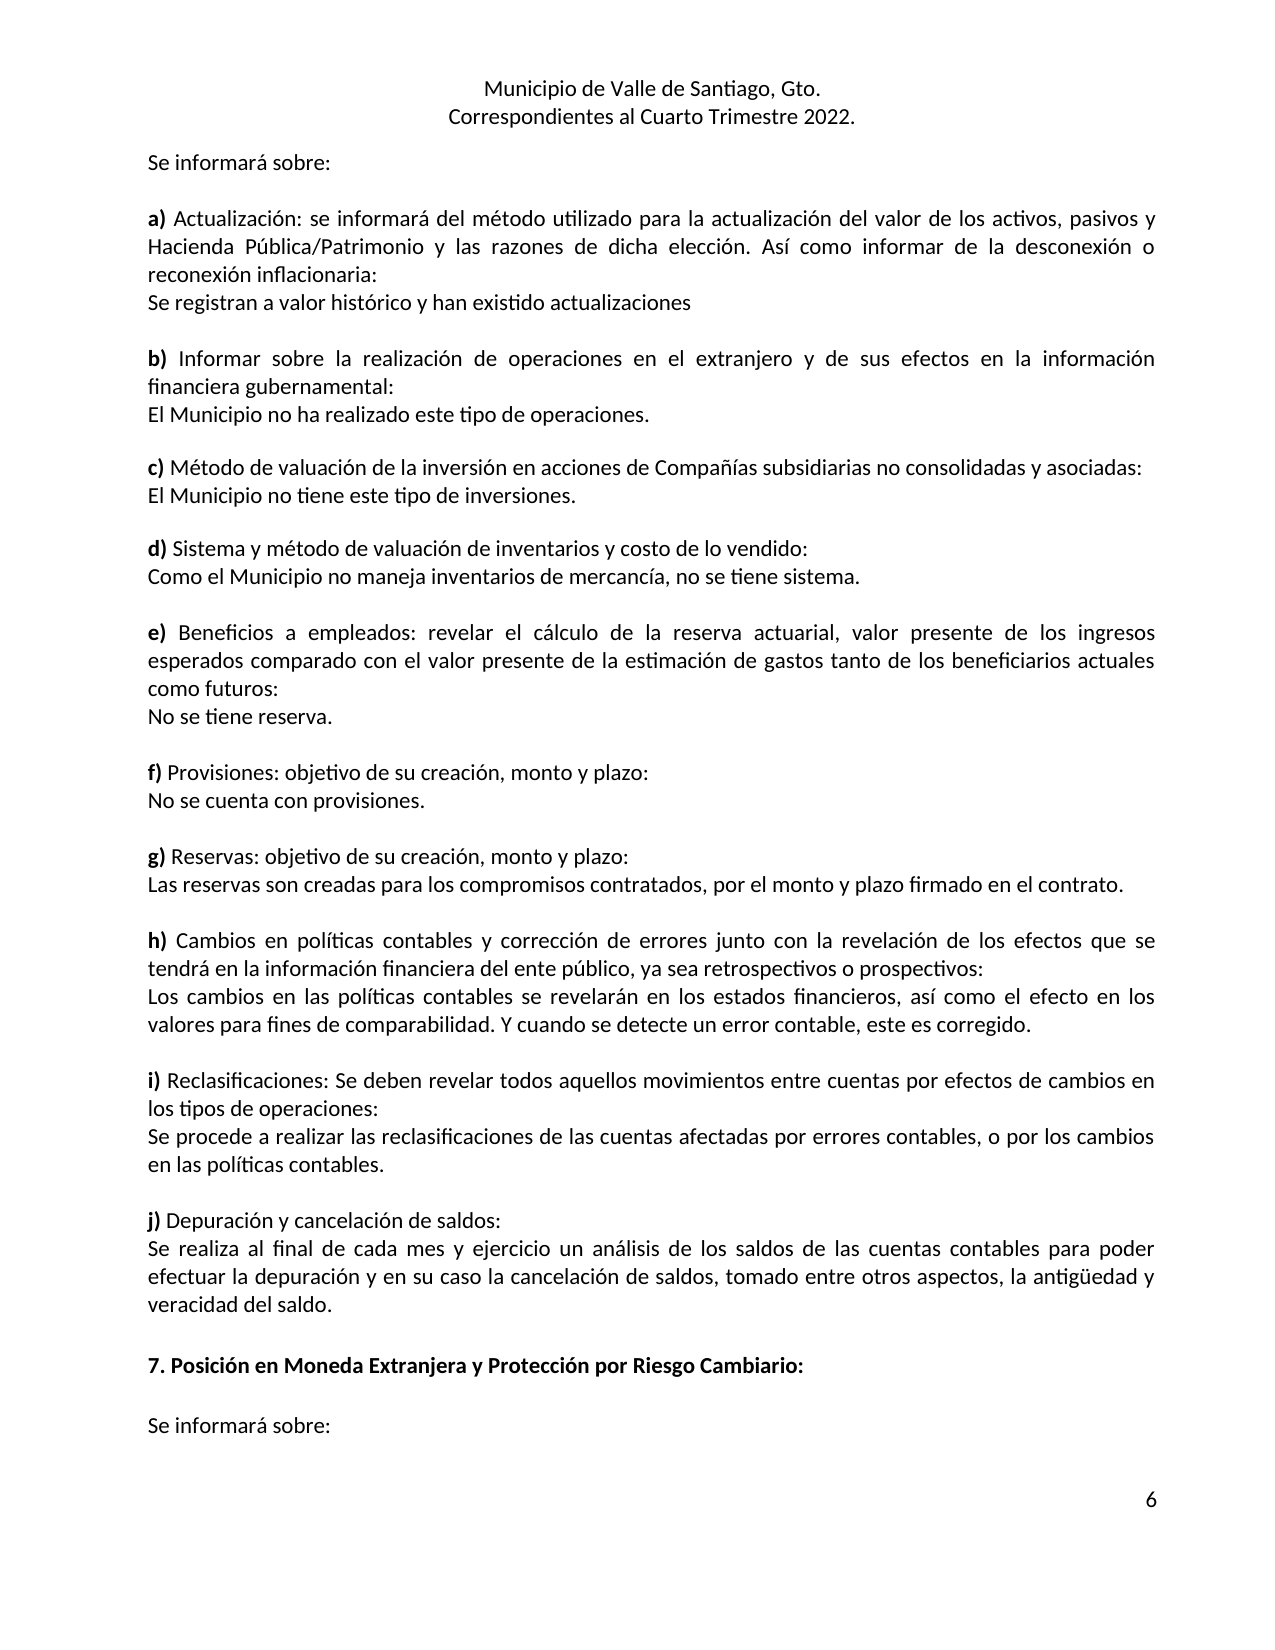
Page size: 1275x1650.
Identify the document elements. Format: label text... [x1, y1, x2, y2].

subtitle 7. Posición en Moneda Extranjera y Protección por Riesgo Cambiario: [148, 1351, 1157, 1379]
text Se informará sobre: [148, 1411, 1157, 1439]
text Se registran a valor histórico y han existido actualizaciones [148, 288, 1157, 316]
text a) Actualización: se informará del método utilizado para la actualización del valor de los activos, pasivos y Hacienda Pública/Patrimonio y las razones de dicha elección. Así como informar de la desconexión o reconexión inflacionaria: [148, 204, 1157, 288]
text b) Informar sobre la realización de operaciones en el extranjero y de sus efectos en la información financiera gubernamental: [148, 344, 1157, 400]
text e) Beneficios a empleados: revelar el cálculo de la reserva actuarial, valor presente de los ingresos esperados comparado con el valor presente de la estimación de gastos tanto de los beneficiarios actuales como futuros: [148, 618, 1157, 702]
text No se tiene reserva. [148, 702, 1157, 730]
text Se informará sobre: [148, 148, 1157, 176]
text Los cambios en las políticas contables se revelarán en los estados financieros, así como el efecto en los valores para fines de comparabilidad. Y cuando se detecte un error contable, este es corregido. [148, 982, 1157, 1038]
text El Municipio no tiene este tipo de inversiones. [148, 481, 1157, 509]
text d) Sistema y método de valuación de inventarios y costo de lo vendido: [148, 534, 1157, 562]
text Se realiza al final de cada mes y ejercicio un análisis de los saldos de las cuentas contables para poder efectuar la depuración y en su caso la cancelación de saldos, tomado entre otros aspectos, la antigüedad y veracidad del saldo. [148, 1234, 1157, 1318]
text Se procede a realizar las reclasificaciones de las cuentas afectadas por errores contables, o por los cambios en las políticas contables. [148, 1122, 1157, 1178]
text f) Provisiones: objetivo de su creación, monto y plazo: [148, 758, 1157, 786]
text Como el Municipio no maneja inventarios de mercancía, no se tiene sistema. [148, 562, 1157, 590]
text i) Reclasificaciones: Se deben revelar todos aquellos movimientos entre cuentas por efectos de cambios en los tipos de operaciones: [148, 1066, 1157, 1122]
text h) Cambios en políticas contables y corrección de errores junto con la revelación de los efectos que se tendrá en la información financiera del ente público, ya sea retrospectivos o prospectivos: [148, 926, 1157, 982]
text c) Método de valuación de la inversión en acciones de Compañías subsidiarias no consolidadas y asociadas: [148, 453, 1157, 481]
text g) Reservas: objetivo de su creación, monto y plazo: [148, 842, 1157, 870]
text j) Depuración y cancelación de saldos: [148, 1206, 1157, 1234]
text No se cuenta con provisiones. [148, 786, 1157, 814]
text El Municipio no ha realizado este tipo de operaciones. [148, 400, 1157, 428]
text Las reservas son creadas para los compromisos contratados, por el monto y plazo firmado en el contrato. [148, 870, 1157, 898]
